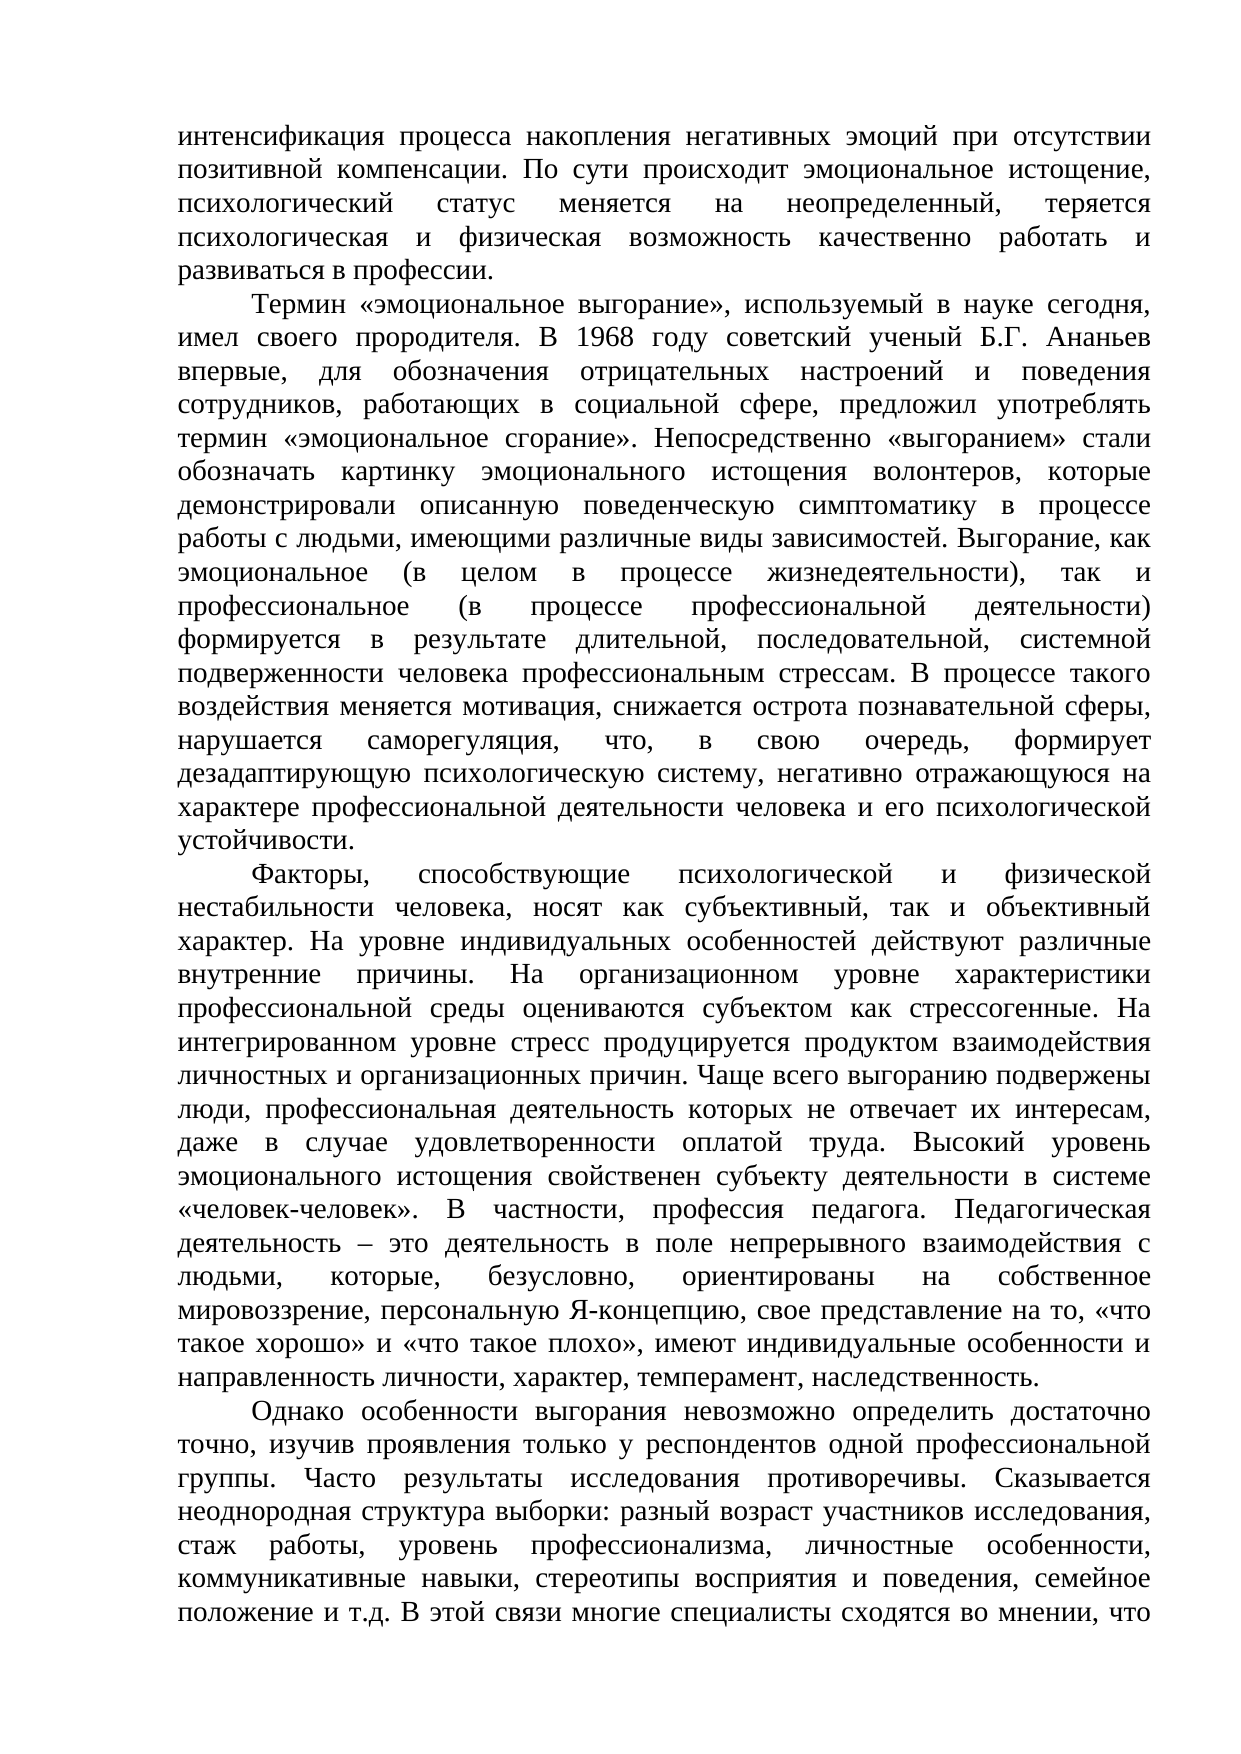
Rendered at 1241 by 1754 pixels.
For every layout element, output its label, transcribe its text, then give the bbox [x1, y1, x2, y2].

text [177, 1393, 1152, 1627]
text Факторы, способствующие психологической и физической нестабильности человека, носят как субъективный, так и объективный характер. На уровне индивидуальных особенностей действуют различные внутренние причины. На организационном уровне характеристики профессиональной среды оцениваются субъектом как стрессогенные. На интегрированном уровне стресс продуцируется продуктом взаимодействия личностных и организационных причин. Чаще всего выгоранию подвержены люди, профессиональная деятельность которых не отвечает их интересам, даже в случае удовлетворенности оплатой труда. Высокий уровень эмоционального истощения свойственен субъекту деятельности в системе «человек-человек». В частности, профессия педагога. Педагогическая деятельность – это деятельность в поле непрерывного взаимодействия с людьми, которые, безусловно, ориентированы на собственное мировоззрение, персональную Я-концепцию, свое представление на то, «что такое хорошо» и «что такое плохо», имеют индивидуальные особенности и направленность личности, характер, темперамент, наследственность. [177, 856, 1152, 1393]
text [177, 118, 1152, 286]
text Термин «эмоциональное выгорание», используемый в науке сегодня, имел своего прородителя. В 1968 году советский ученый Б.Г. Ананьев впервые, для обозначения отрицательных настроений и поведения сотрудников, работающих в социальной сфере, предложил употреблять термин «эмоциональное сгорание». Непосредственно «выгоранием» стали обозначать картинку эмоционального истощения волонтеров, которые демонстрировали описанную поведенческую симптоматику в процессе работы с людьми, имеющими различные виды зависимостей. Выгорание, как эмоциональное (в целом в процессе жизнедеятельности), так и профессиональное (в процессе профессиональной деятельности) формируется в результате длительной, последовательной, системной подверженности человека профессиональным стрессам. В процессе такого воздействия меняется мотивация, снижается острота познавательной сферы, нарушается саморегуляция, что, в свою очередь, формирует дезадаптирующую психологическую систему, негативно отражающуюся на характере профессиональной деятельности человека и его психологической устойчивости. [177, 286, 1152, 856]
